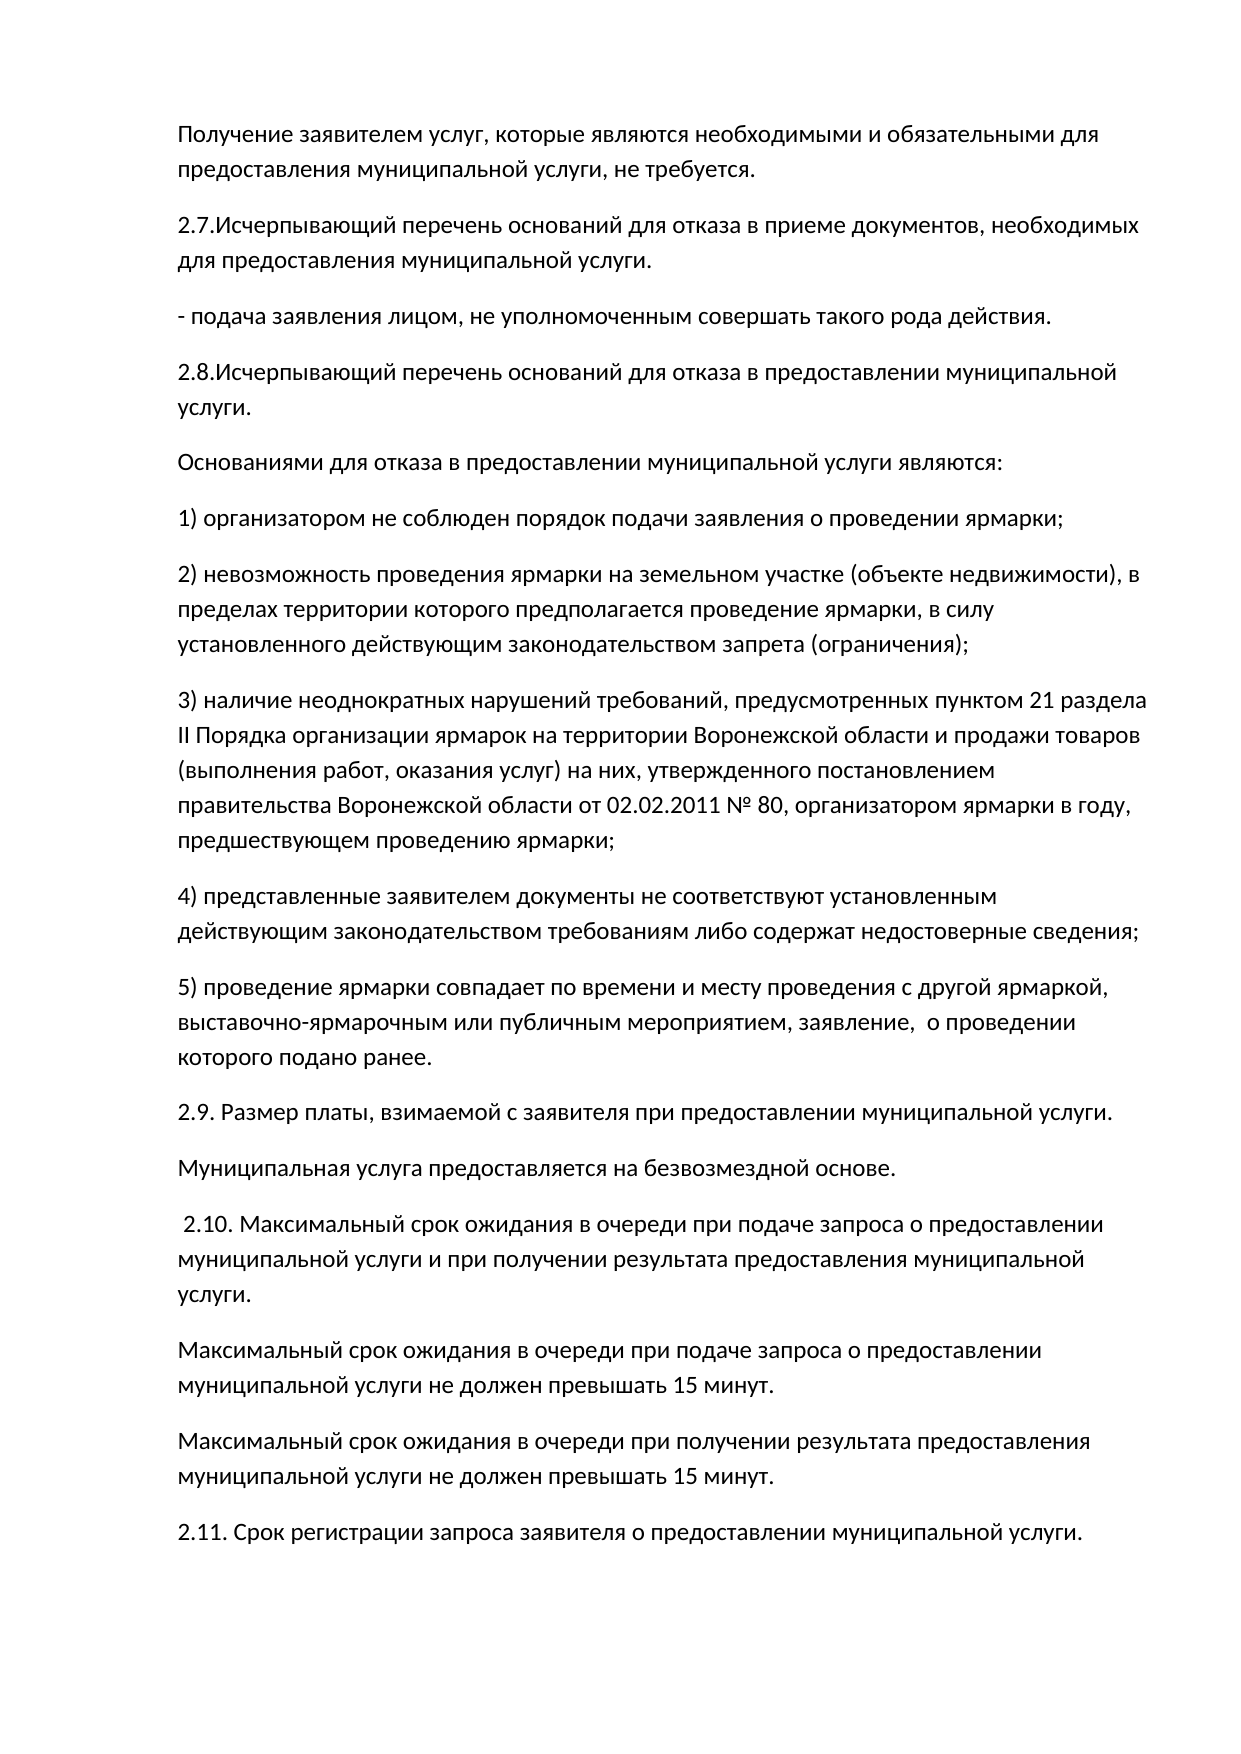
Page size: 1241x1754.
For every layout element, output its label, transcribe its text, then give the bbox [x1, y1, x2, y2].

text 5) проведение ярмарки совпадает по времени и месту проведения с другой ярмаркой, выставочно-ярмарочным или публичным мероприятием, заявление, о проведении которого подано ранее. [177, 971, 1152, 1071]
text Основаниями для отказа в предоставлении муниципальной услуги являются: [177, 446, 1152, 477]
text 2.7.Исчерпывающий перечень оснований для отказа в приеме документов, необходимых для предоставления муниципальной услуги. [177, 209, 1152, 274]
text 1) организатором не соблюден порядок подачи заявления о проведении ярмарки; [177, 502, 1152, 533]
text 2.10. Максимальный срок ожидания в очереди при подаче запроса о предоставлении муниципальной услуги и при получении результата предоставления муниципальной услуги. [177, 1208, 1152, 1309]
text Получение заявителем услуг, которые являются необходимыми и обязательными для предоставления муниципальной услуги, не требуется. [177, 118, 1152, 184]
text - подача заявления лицом, не уполномоченным совершать такого рода действия. [177, 300, 1152, 330]
text 2.8.Исчерпывающий перечень оснований для отказа в предоставлении муниципальной услуги. [177, 356, 1152, 421]
text Максимальный срок ожидания в очереди при получении результата предоставления муниципальной услуги не должен превышать 15 минут. [177, 1425, 1152, 1490]
text Максимальный срок ожидания в очереди при подаче запроса о предоставлении муниципальной услуги не должен превышать 15 минут. [177, 1334, 1152, 1399]
text 4) представленные заявителем документы не соответствуют установленным действующим законодательством требованиям либо содержат недостоверные сведения; [177, 880, 1152, 945]
text 3) наличие неоднократных нарушений требований, предусмотренных пунктом 21 раздела II Порядка организации ярмарок на территории Воронежской области и продажи товаров (выполнения работ, оказания услуг) на них, утвержденного постановлением правительства Воронежской области от 02.02.2011 № 80, организатором ярмарки в году, предшествующем проведению ярмарки; [177, 684, 1152, 854]
text 2.9. Размер платы, взимаемой с заявителя при предоставлении муниципальной услуги. [177, 1096, 1152, 1127]
text Муниципальная услуга предоставляется на безвозмездной основе. [177, 1152, 1152, 1183]
text 2) невозможность проведения ярмарки на земельном участке (объекте недвижимости), в пределах территории которого предполагается проведение ярмарки, в силу установленного действующим законодательством запрета (ограничения); [177, 558, 1152, 659]
text 2.11. Срок регистрации запроса заявителя о предоставлении муниципальной услуги. [177, 1516, 1152, 1546]
